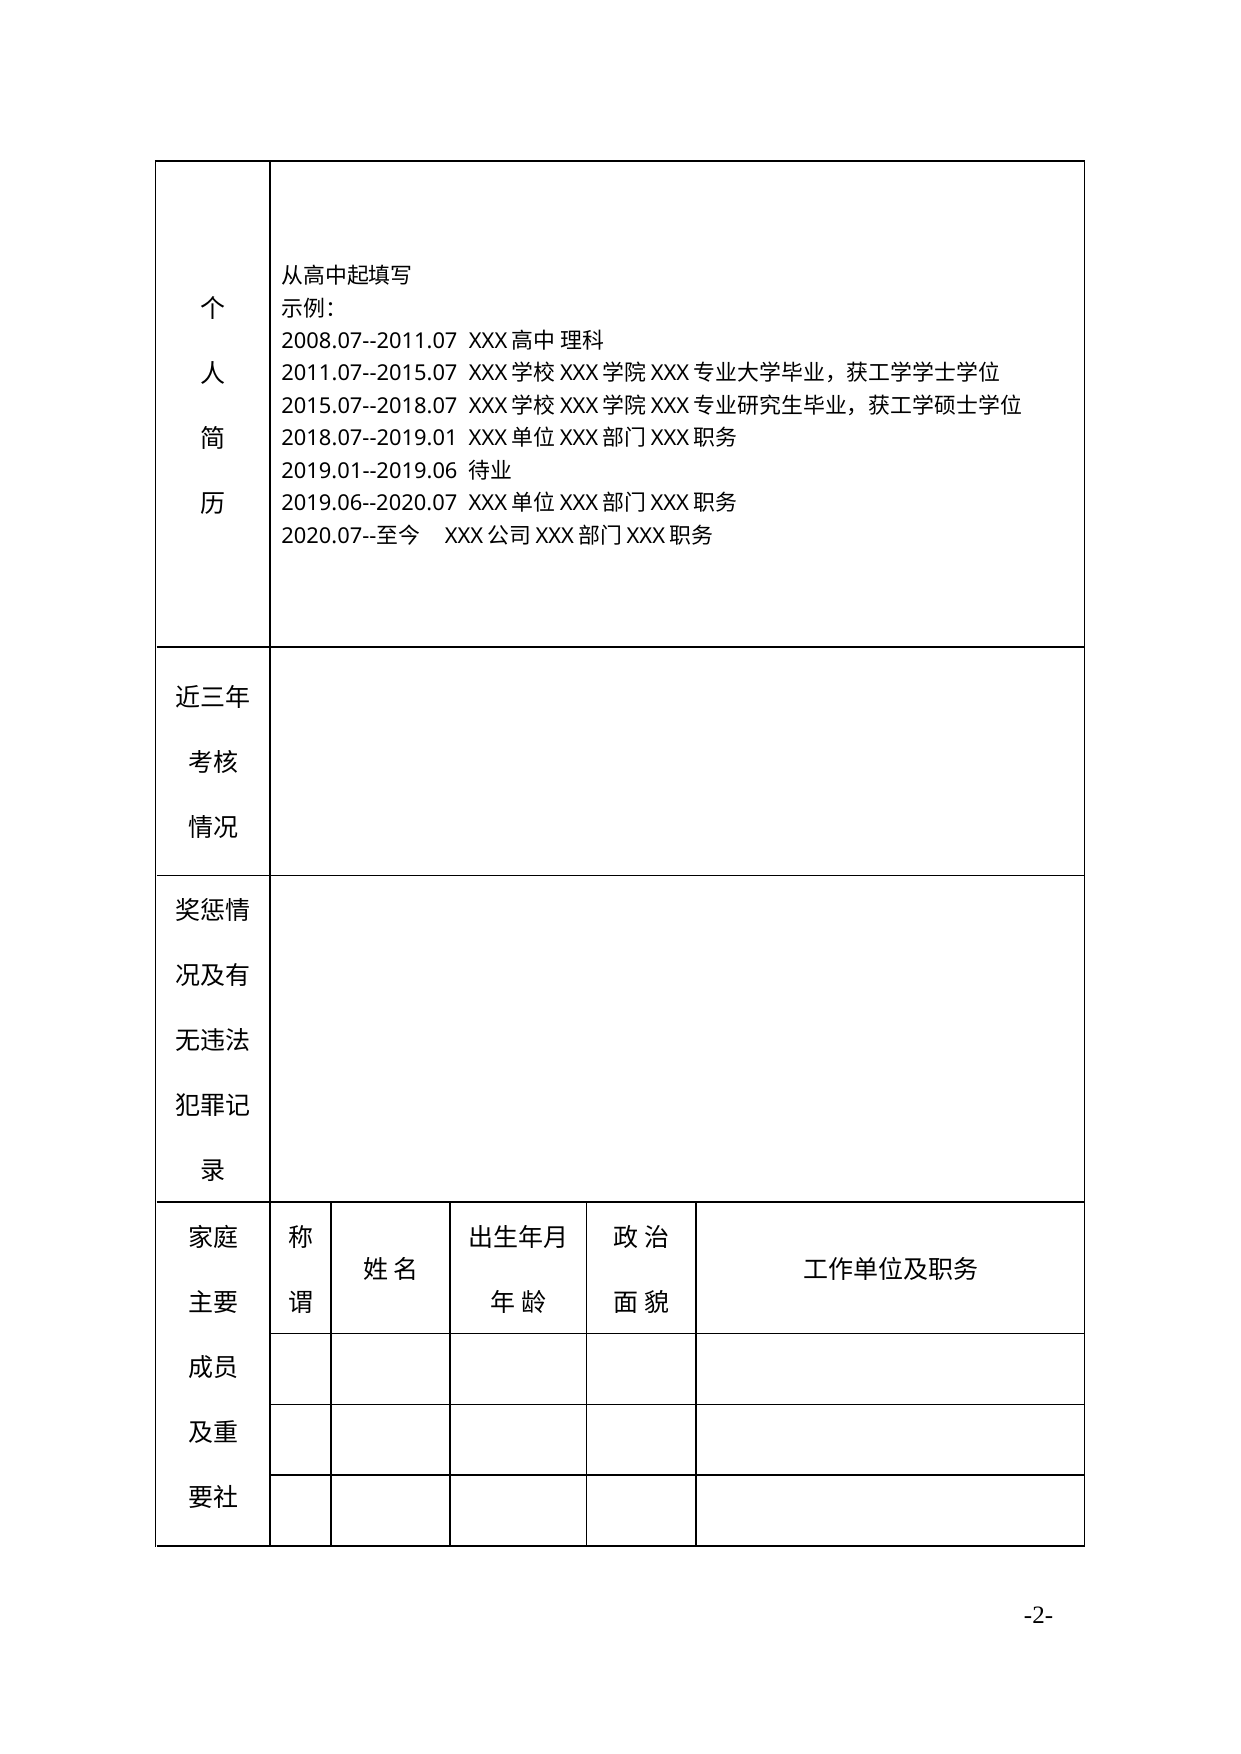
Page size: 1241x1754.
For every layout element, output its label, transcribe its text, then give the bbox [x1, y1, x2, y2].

table_cell 个 人 简 历 [156, 162, 269, 646]
table_cell [271, 648, 1084, 874]
table_cell [697, 1476, 1084, 1545]
table_cell [332, 1334, 449, 1403]
table_cell [697, 1334, 1084, 1403]
table_cell [332, 1405, 449, 1474]
table_cell [271, 876, 1084, 1201]
table_cell [697, 1405, 1084, 1474]
table_cell 政 治 面 貌 [587, 1203, 695, 1333]
table_cell [271, 1334, 330, 1403]
table_cell [332, 1476, 449, 1545]
table_cell [451, 1334, 586, 1403]
table_cell 姓 名 [332, 1203, 449, 1333]
table_cell [271, 1476, 330, 1545]
table_cell 从高中起填写 示例： 2008.07--2011.07 XXX高中 理科 2011.07--2015.07 XXX学校XXX学院XXX专业大学毕业，获工学学士学位 2015.07--2018.07 XXX学校XXX学院XXX专业研究生毕业，获工学硕士学位 2018.07--2019.01 XXX单位XXX部门XXX职务 2019.01--2019.06 待业 2019.06--2020.07 XXX单位XXX部门XXX职务 2020.07--至今 XXX公司XXX部门XXX职务 [271, 162, 1084, 646]
table_cell [587, 1334, 695, 1403]
table_cell [587, 1405, 695, 1474]
table_cell [451, 1405, 586, 1474]
table_cell 出生年月 年 龄 [451, 1203, 586, 1333]
table_cell [451, 1476, 586, 1545]
table_cell 近三年考核 情况 [156, 647, 269, 874]
table_cell 工作单位及职务 [697, 1203, 1084, 1333]
table_cell 家庭 主要 成员 及重 要社 会关 系成 员 [156, 1202, 269, 1545]
table_cell 称 谓 [271, 1203, 330, 1333]
table_cell 奖惩情况及有无违法犯罪记录 [156, 876, 269, 1201]
table_cell [587, 1476, 695, 1545]
table_cell [271, 1405, 330, 1474]
